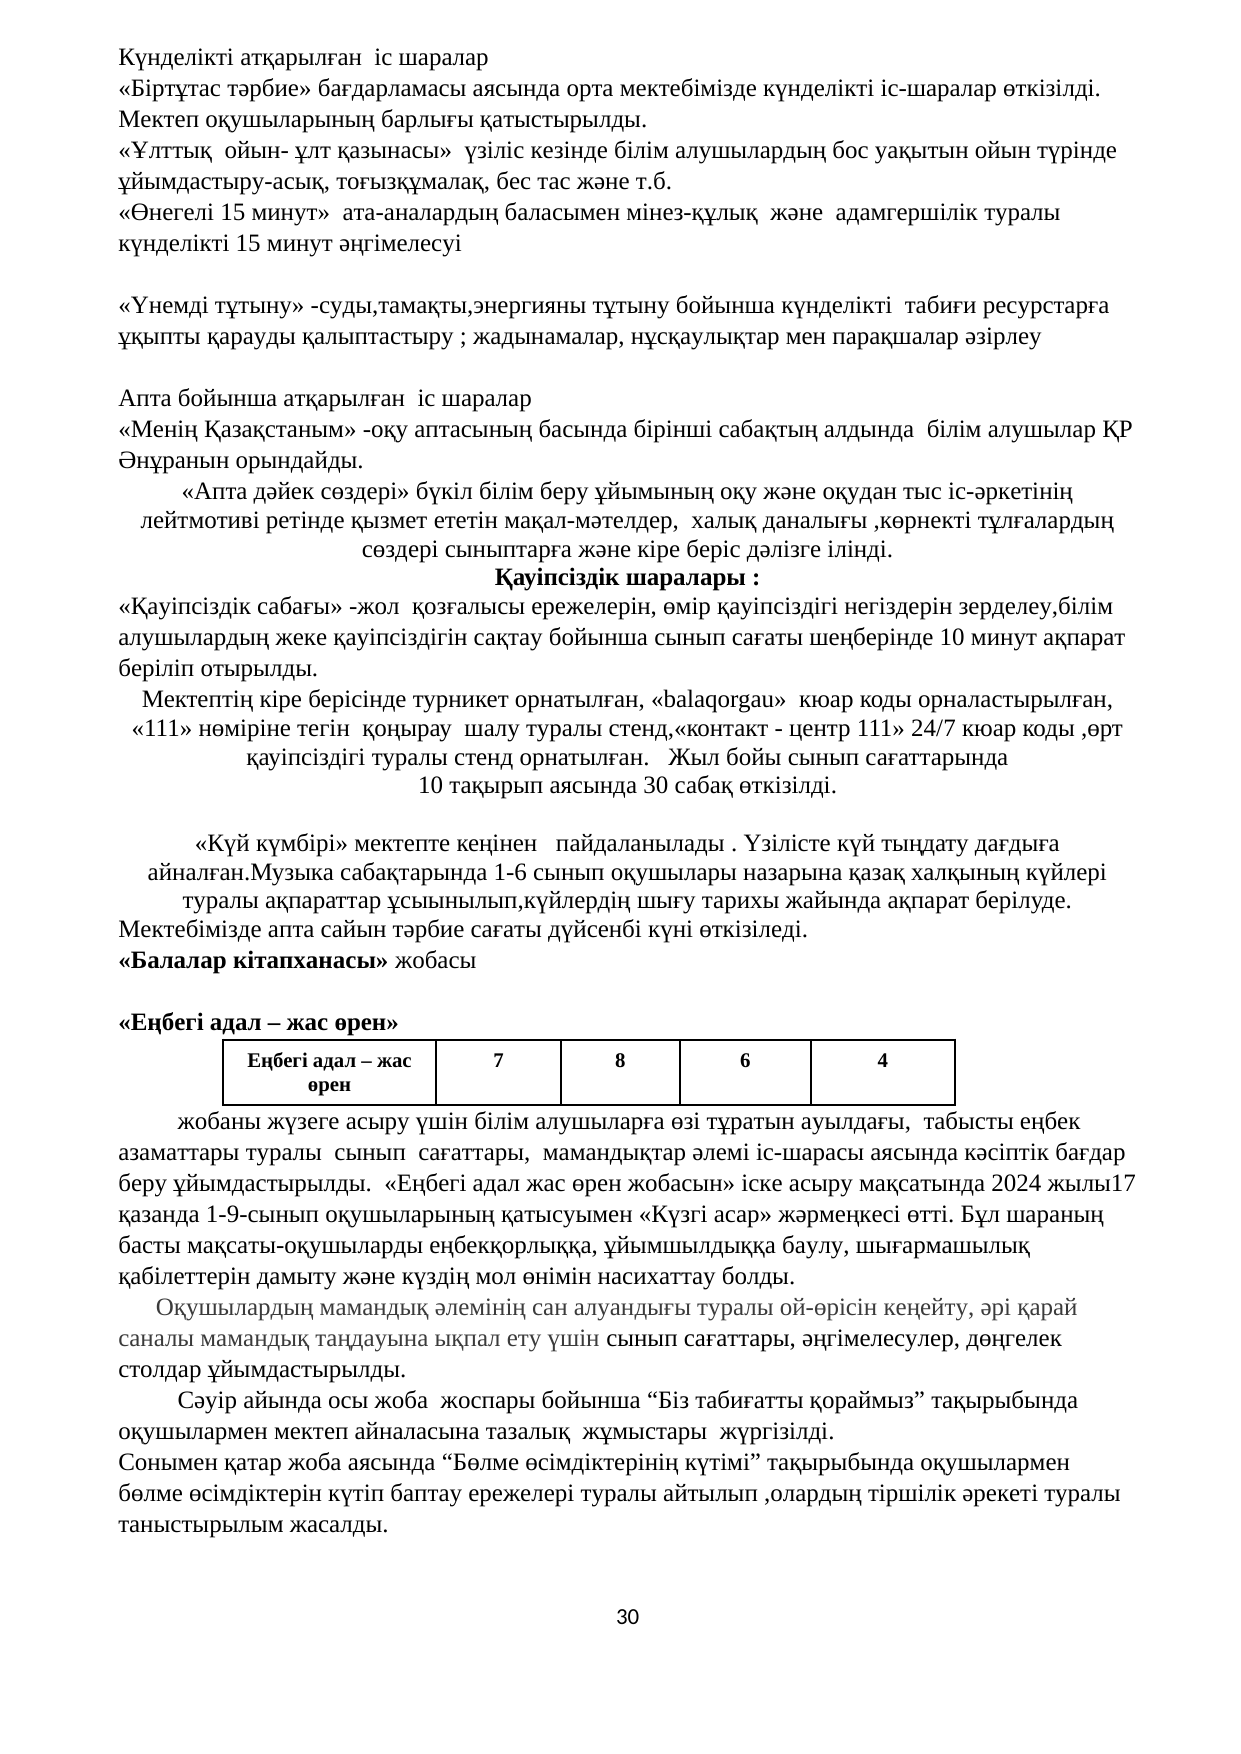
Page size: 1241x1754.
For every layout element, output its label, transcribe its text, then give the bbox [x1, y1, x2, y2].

text жобаны жүзеге асыру үшін білім алушыларға өзі тұратын ауылдағы, табысты еңбек азаматтары туралы сынып сағаттары, мамандықтар әлемі іс-шарасы аясында кәсіптік бағдар беру ұйымдастырылды. «Еңбегі адал жас өрен жобасын» іске асыру мақсатында 2024 жылы17 қазанда 1-9-сынып оқушыларының қатысуымен «Күзгі асар» жәрмеңкесі өтті. Бұл шараның басты мақсаты-оқушыларды еңбекқорлыққа, ұйымшылдыққа баулу, шығармашылық қабілеттерін дамыту және күздің мол өнімін насихаттау болды. Оқушылардың мамандық әлемінің сан алуандығы туралы ой-өрісін кеңейту, әрі қарай саналы мамандық таңдауына ықпал ету үшін сынып сағаттары, әңгімелесулер, дөңгелек столдар ұйымдастырылды. [118, 1106, 1137, 1383]
text 10 тақырып аясында 30 сабақ өткізілді. [118, 771, 1137, 799]
text «Апта дәйек сөздері» бүкіл білім беру ұйымының оқу және оқудан тыс іс-әркетінің лейтмотиві ретінде қызмет ететін мақал-мәтелдер, халық даналығы ,көрнекті тұлғалардың сөздері сыныптарға және кіре беріс дәлізге ілінді. Қауіпсіздік шаралары : [118, 476, 1137, 591]
text Мектебімізде апта сайын тәрбие сағаты дүйсенбі күні өткізіледі. «Балалар кітапханасы» жобасы [118, 914, 1137, 974]
table_header 4 [812, 1041, 954, 1104]
text Сәуір айында осы жоба жоспары бойынша “Біз табиғатты қораймыз” тақырыбында оқушылармен мектеп айналасына тазалық жұмыстары жүргізілді. Сонымен қатар жоба аясында “Бөлме өсімдіктерінің күтімі” тақырыбында оқушылармен бөлме өсімдіктерін күтіп баптау ережелері туралы айтылып ,олардың тіршілік әрекеті туралы таныстырылым жасалды. [118, 1385, 1137, 1599]
table_header 6 [681, 1041, 810, 1104]
text «Қауіпсіздік сабағы» -жол қозғалысы ережелерін, өмір қауіпсіздігі негіздерін зерделеу,білім алушылардың жеке қауіпсіздігін сақтау бойынша сынып сағаты шеңберінде 10 минут ақпарат беріліп отырылды. [118, 591, 1137, 682]
table_header 8 [562, 1041, 679, 1104]
text «Еңбегі адал – жас өрен» [118, 1007, 1137, 1036]
table_header 7 [437, 1041, 560, 1104]
text «Күй күмбірі» мектепте кеңінен пайдаланылады . Үзілісте күй тыңдату дағдыға айналған.Музыка сабақтарында 1-6 сынып оқушылары назарына қазақ халқының күйлері туралы ақпараттар ұсыынылып,күйлердің шығу тарихы жайында ақпарат берілуде. [118, 828, 1137, 914]
text Мектептің кіре берісінде турникет орнатылған, «balaqorgau» кюар коды орналастырылған, «111» нөміріне тегін қоңырау шалу туралы стенд,«контакт - центр 111» 24/7 кюар коды ,өрт қауіпсіздігі туралы стенд орнатылған. Жыл бойы сынып сағаттарында [118, 684, 1137, 771]
table_header Еңбегі адал – жас өрен [224, 1041, 435, 1104]
text Күнделікті атқарылған іс шаралар «Біртұтас тәрбие» бағдарламасы аясында орта мектебімізде күнделікті іс-шаралар өткізілді. Мектеп оқушыларының барлығы қатыстырылды. «Ұлттық ойын- ұлт қазынасы» үзіліс кезінде білім алушылардың бос уақытын ойын түрінде ұйымдастыру-асық, тоғызқұмалақ, бес тас және т.б. «Өнегелі 15 минут» ата-аналардың баласымен мінез-құлық және адамгершілік туралы күнделікті 15 минут әңгімелесуі «Үнемді тұтыну» -суды,тамақты,энергияны тұтыну бойынша күнделікті табиғи ресурстарға ұқыпты қарауды қалыптастыру ; жадынамалар, нұсқаулықтар мен парақшалар әзірлеу Апта бойынша атқарылған іс шаралар «Менің Қазақстаным» -оқу аптасының басында бірінші сабақтың алдында білім алушылар ҚР Әнұранын орындайды. [118, 42, 1137, 474]
